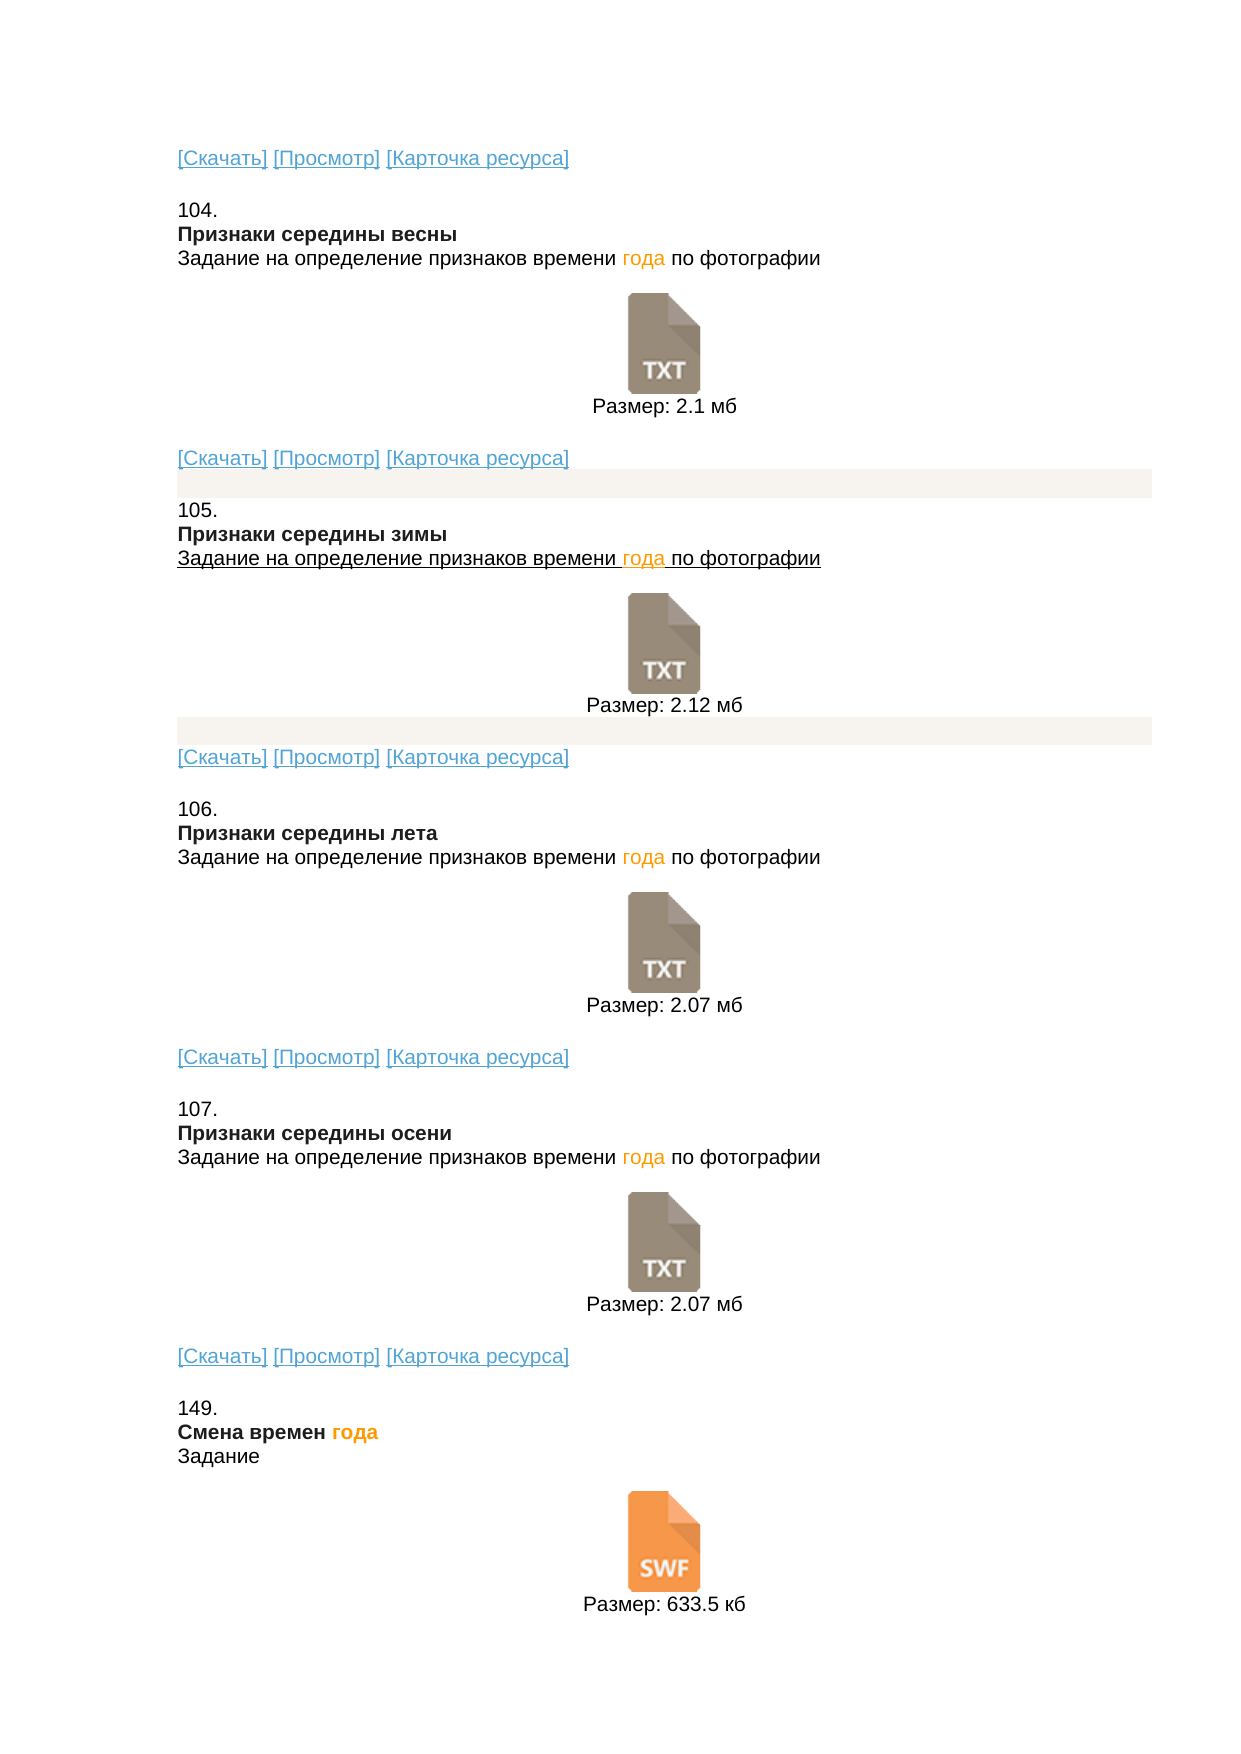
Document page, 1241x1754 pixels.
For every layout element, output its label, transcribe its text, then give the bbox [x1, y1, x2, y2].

text 107. [177, 1097, 1152, 1121]
text 149. [177, 1396, 1152, 1420]
text Признаки середины весны [177, 222, 1152, 246]
text Размер: 2.07 мб [177, 893, 1152, 1017]
text Размер: 2.12 мб [177, 593, 1152, 717]
text [Скачать] [Просмотр] [Карточка ресурса] [177, 446, 1152, 469]
text Задание на определение признаков времени года по фотографии [177, 1144, 1152, 1168]
text Признаки середины зимы [177, 522, 1152, 546]
text Задание на определение признаков времени года по фотографии [177, 246, 1152, 270]
text Задание на определение признаков времени года по фотографии [177, 546, 1152, 569]
text [Скачать] [Просмотр] [Карточка ресурса] [177, 745, 1152, 769]
picture [614, 593, 715, 694]
picture [614, 892, 715, 993]
text Смена времен года [177, 1420, 1152, 1444]
picture [614, 293, 715, 394]
text [Скачать] [Просмотр] [Карточка ресурса] [177, 1344, 1152, 1368]
text [Скачать] [Просмотр] [Карточка ресурса] [177, 146, 1152, 170]
text Размер: 2.07 мб [177, 1192, 1152, 1316]
text Размер: 633.5 кб [177, 1492, 1152, 1616]
text Задание на определение признаков времени года по фотографии [177, 845, 1152, 869]
text Признаки середины осени [177, 1121, 1152, 1144]
text 105. [177, 498, 1152, 522]
text Признаки середины лета [177, 821, 1152, 845]
text 106. [177, 797, 1152, 821]
text [Скачать] [Просмотр] [Карточка ресурса] [177, 1044, 1152, 1068]
picture [614, 1192, 715, 1292]
text 104. [177, 198, 1152, 222]
text Задание [177, 1444, 1152, 1468]
text Размер: 2.1 мб [177, 294, 1152, 418]
picture [614, 1491, 715, 1592]
